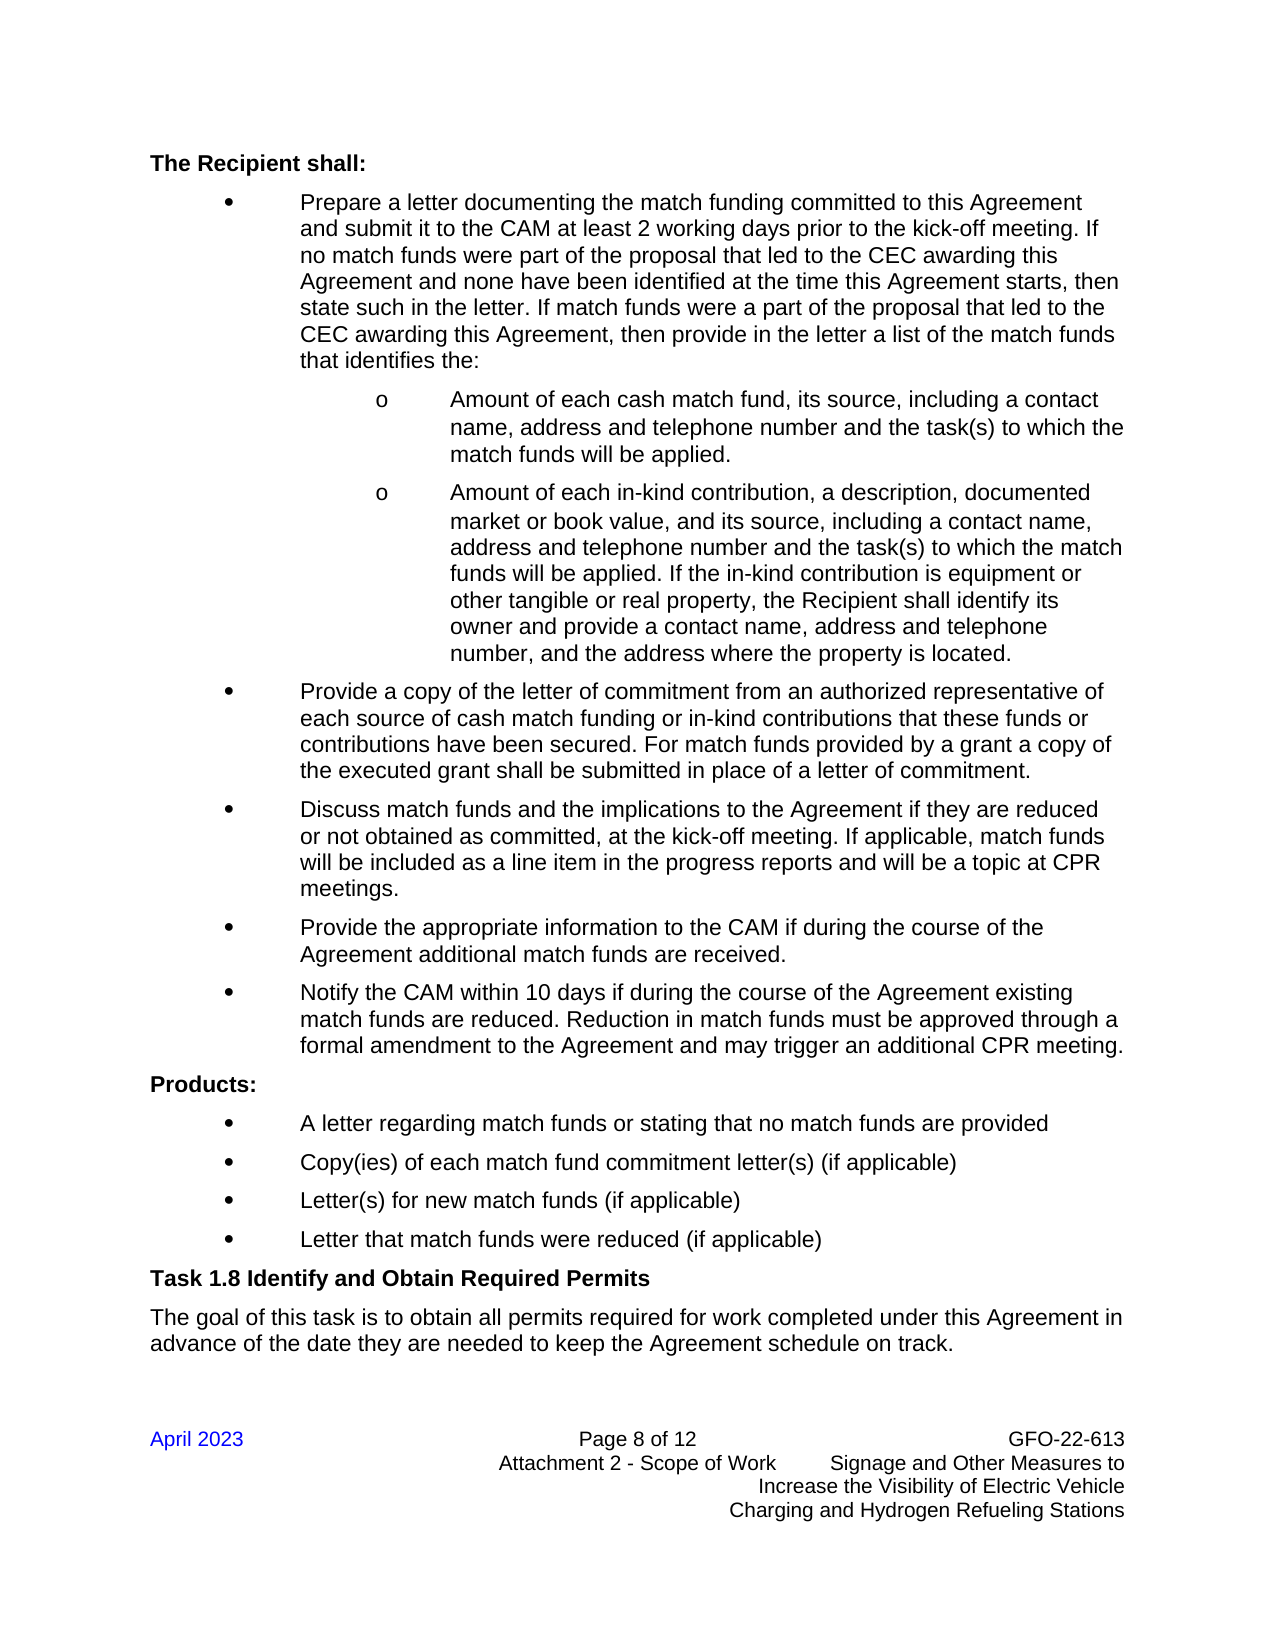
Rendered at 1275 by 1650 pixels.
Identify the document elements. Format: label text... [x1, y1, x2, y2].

list Discuss match funds and the implications to the Agreement if they are reduced or not obtained as committed, at the kick-off meeting. If applicable, match funds will be included as a line item in the progress reports and will be a topic at CPR meetings. [225, 796, 1125, 902]
list Prepare a letter documenting the match funding committed to this Agreement and submit it to the CAM at least 2 working days prior to the kick-off meeting. If no match funds were part of the proposal that led to the CEC awarding this Agreement and none have been identified at the time this Agreement starts, then state such in the letter. If match funds were a part of the proposal that led to the CEC awarding this Agreement, then provide in the letter a list of the match funds that identifies the: [225, 189, 1125, 373]
text Task 1.8 Identify and Obtain Required Permits [150, 1265, 1125, 1292]
list Amount of each cash match fund, its source, including a contact name, address and telephone number and the task(s) to which the match funds will be applied. [375, 386, 1125, 467]
text The goal of this task is to obtain all permits required for work completed under this Agreement in advance of the date they are needed to keep the Agreement schedule on track. [150, 1304, 1125, 1357]
text Products: [150, 1071, 1125, 1097]
list Provide the appropriate information to the CAM if during the course of the Agreement additional match funds are received. [225, 914, 1125, 967]
list A letter regarding match funds or stating that no match funds are provided [225, 1110, 1125, 1136]
list Amount of each in-kind contribution, a description, documented market or book value, and its source, including a contact name, address and telephone number and the task(s) to which the match funds will be applied. If the in-kind contribution is equipment or other tangible or real property, the Recipient shall identify its owner and provide a contact name, address and telephone number, and the address where the property is located. [375, 479, 1125, 666]
list Notify the CAM within 10 days if during the course of the Agreement existing match funds are reduced. Reduction in match funds must be approved through a formal amendment to the Agreement and may trigger an additional CPR meeting. [225, 979, 1125, 1058]
list Letter(s) for new match funds (if applicable) [225, 1187, 1125, 1214]
list Copy(ies) of each match fund commitment letter(s) (if applicable) [225, 1149, 1125, 1175]
list Letter that match funds were reduced (if applicable) [225, 1226, 1125, 1253]
list Provide a copy of the letter of commitment from an authorized representative of each source of cash match funding or in-kind contributions that these funds or contributions have been secured. For match funds provided by a grant a copy of the executed grant shall be submitted in place of a letter of commitment. [225, 678, 1125, 784]
text The Recipient shall: [150, 150, 1125, 176]
